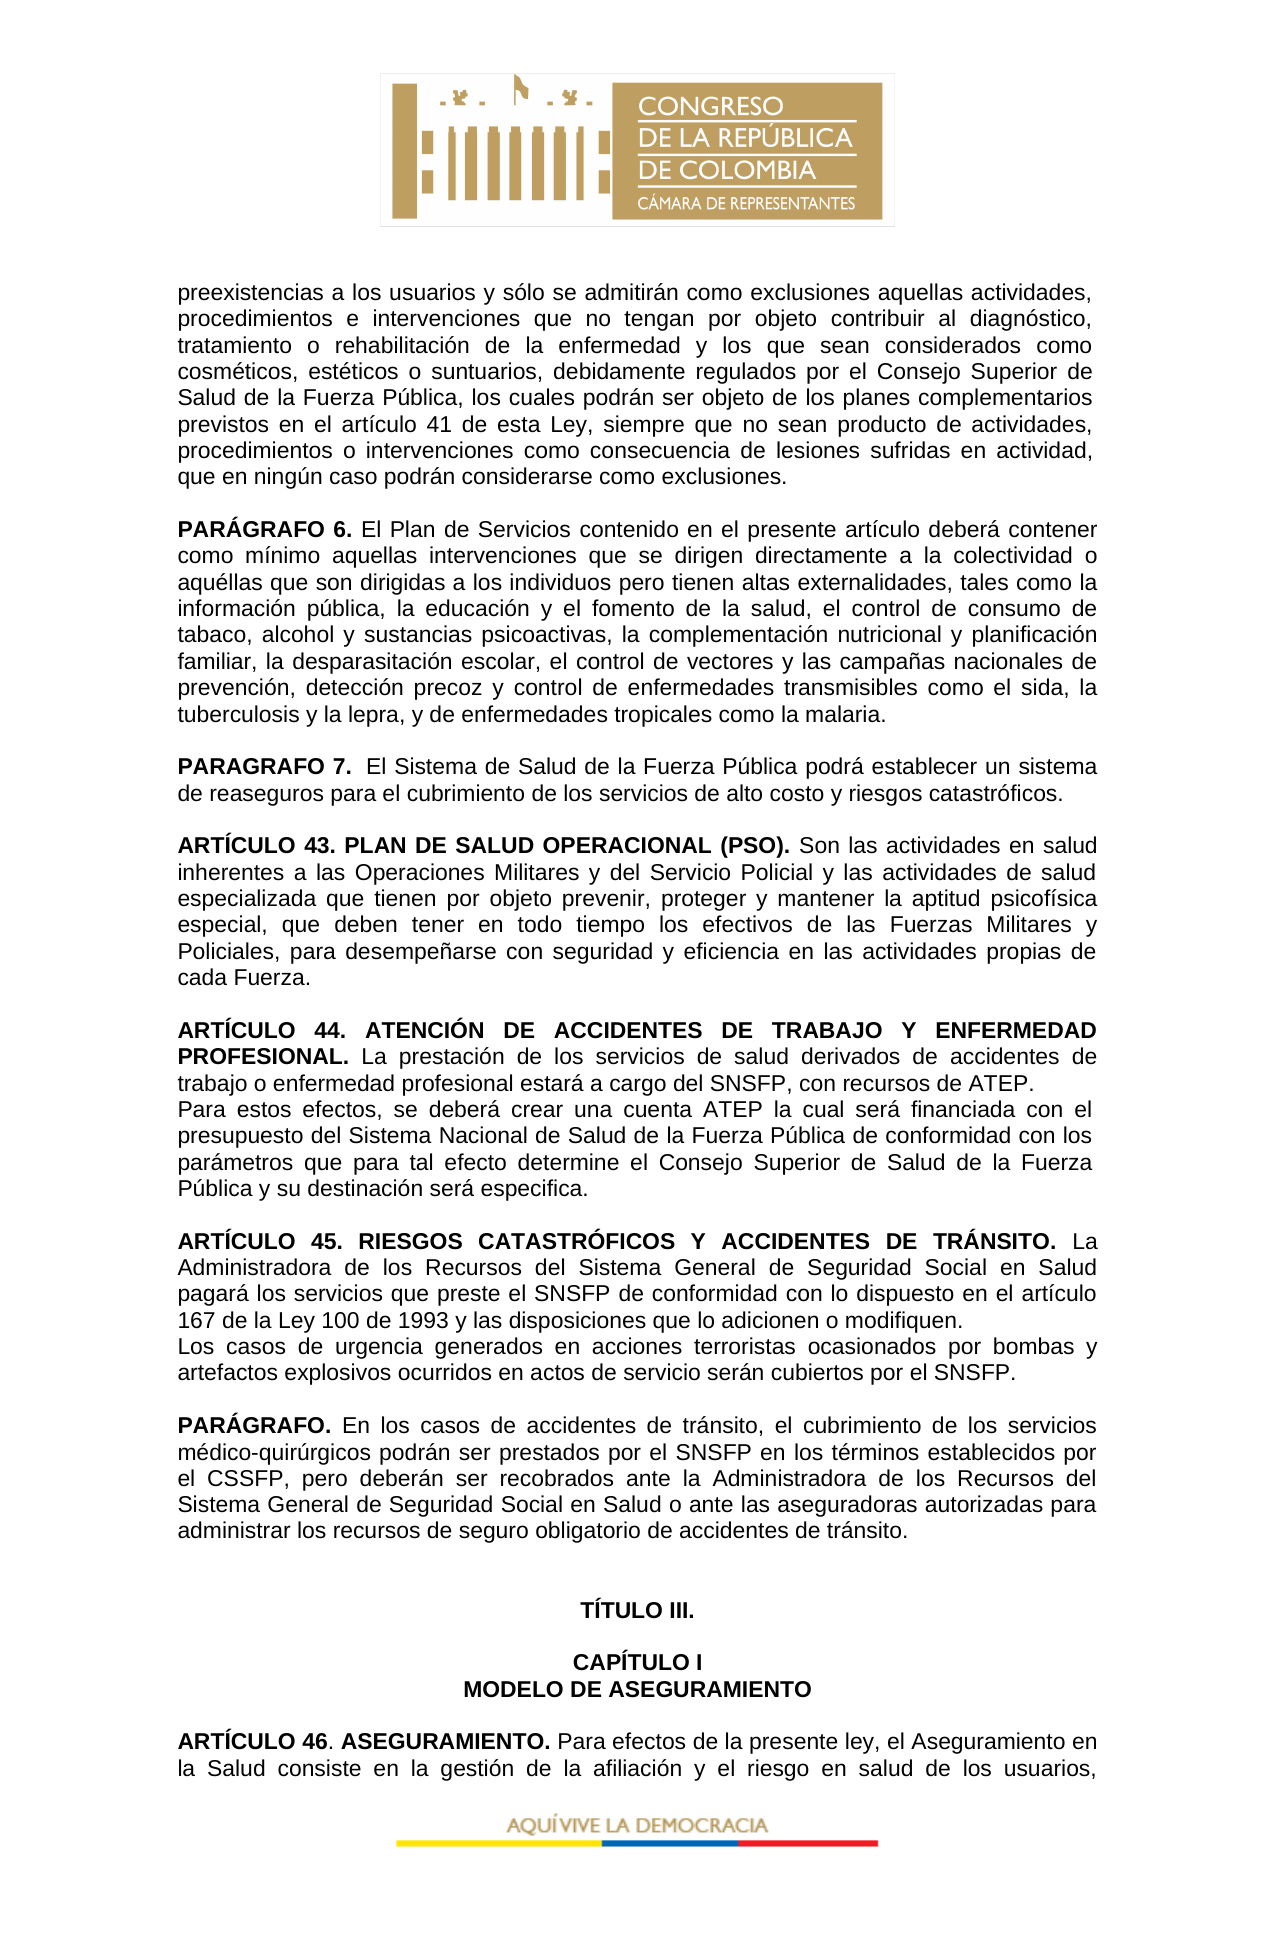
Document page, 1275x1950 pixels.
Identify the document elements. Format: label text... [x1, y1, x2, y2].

text ARTÍCULO 43. PLAN DE SALUD OPERACIONAL (PSO). Son las actividades en salud inherentes a las Operaciones Militares y del Servicio Policial y las actividades de salud especializada que tienen por objeto prevenir, proteger y mantener la aptitud psicofísica especial, que deben tener en todo tiempo los efectivos de las Fuerzas Militares y Policiales, para desempeñarse con seguridad y eficiencia en las actividades propias de cada Fuerza. [177, 832, 1098, 990]
text TÍTULO III. [177, 1597, 1098, 1623]
text ARTÍCULO 45. RIESGOS CATASTRÓFICOS Y ACCIDENTES DE TRÁNSITO. La Administradora de los Recursos del Sistema General de Seguridad Social en Salud pagará los servicios que preste el SNSFP de conformidad con lo dispuesto en el artículo 167 de la Ley 100 de 1993 y las disposiciones que lo adicionen o modifiquen. [177, 1228, 1098, 1333]
picture [380, 73, 895, 227]
text PARAGRAFO 7. El Sistema de Salud de la Fuerza Pública podrá establecer un sistema de reaseguros para el cubrimiento de los servicios de alto costo y riesgos catastróficos. [177, 753, 1098, 806]
text Los casos de urgencia generados en acciones terroristas ocasionados por bombas y artefactos explosivos ocurridos en actos de servicio serán cubiertos por el SNSFP. [177, 1333, 1098, 1386]
text MODELO DE ASEGURAMIENTO [177, 1676, 1098, 1702]
text ARTÍCULO 44. ATENCIÓN DE ACCIDENTES DE TRABAJO Y ENFERMEDAD PROFESIONAL. La prestación de los servicios de salud derivados de accidentes de trabajo o enfermedad profesional estará a cargo del SNSFP, con recursos de ATEP. [177, 1017, 1098, 1096]
text PARÁGRAFO. En los casos de accidentes de tránsito, el cubrimiento de los servicios médico-quirúrgicos podrán ser prestados por el SNSFP en los términos establecidos por el CSSFP, pero deberán ser recobrados ante la Administradora de los Recursos del Sistema General de Seguridad Social en Salud o ante las aseguradoras autorizadas para administrar los recursos de seguro obligatorio de accidentes de tránsito. [177, 1412, 1098, 1544]
picture [382, 1806, 893, 1850]
text PARÁGRAFO 6. El Plan de Servicios contenido en el presente artículo deberá contener como mínimo aquellas intervenciones que se dirigen directamente a la colectividad o aquéllas que son dirigidas a los individuos pero tienen altas externalidades, tales como la información pública, la educación y el fomento de la salud, el control de consumo de tabaco, alcohol y sustancias psicoactivas, la complementación nutricional y planificación familiar, la desparasitación escolar, el control de vectores y las campañas nacionales de prevención, detección precoz y control de enfermedades transmisibles como el sida, la tuberculosis y la lepra, y de enfermedades tropicales como la malaria. [177, 516, 1098, 727]
text Para estos efectos, se deberá crear una cuenta ATEP la cual será financiada con el presupuesto del Sistema Nacional de Salud de la Fuerza Pública de conformidad con los parámetros que para tal efecto determine el Consejo Superior de Salud de la Fuerza Pública y su destinación será especifica. [177, 1096, 1093, 1201]
text CAPÍTULO I [177, 1649, 1098, 1676]
